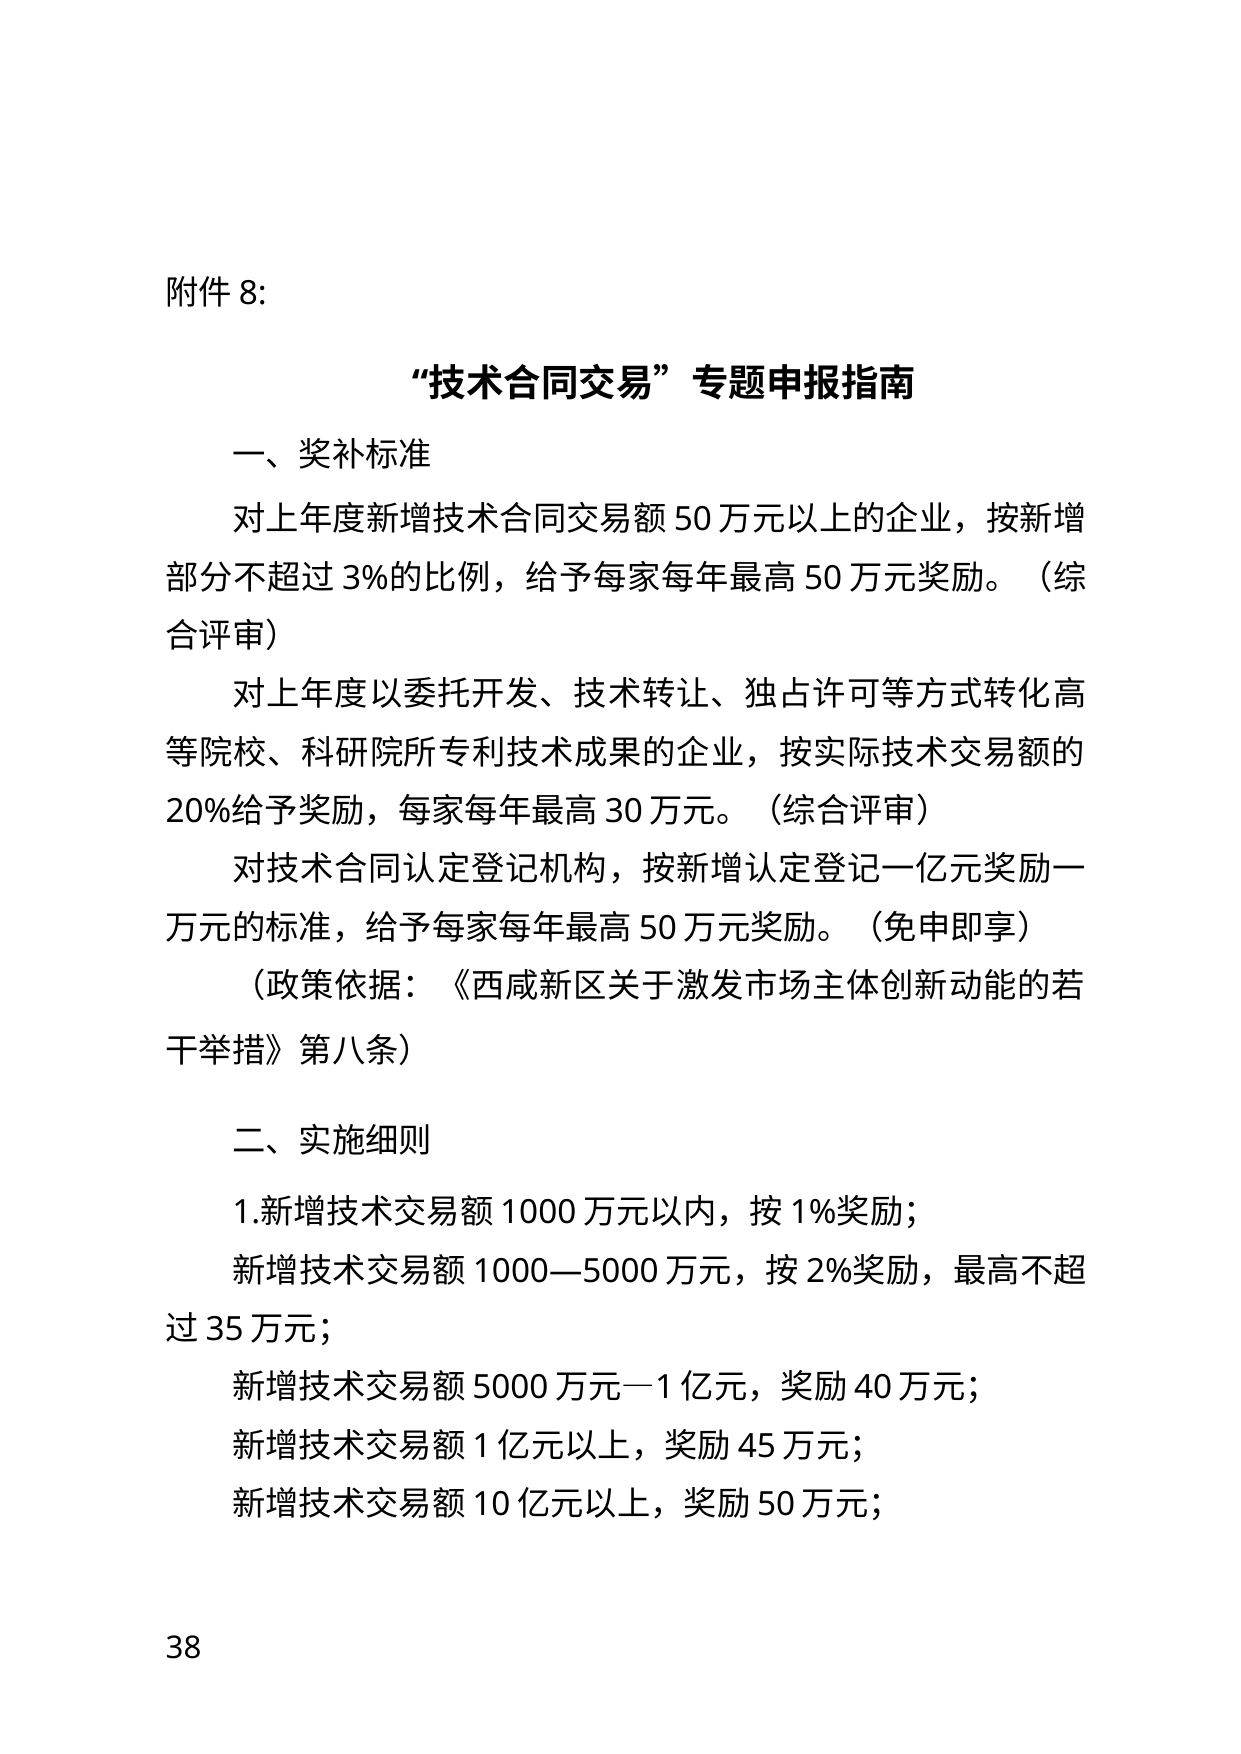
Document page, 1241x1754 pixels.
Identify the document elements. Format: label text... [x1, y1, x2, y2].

text 1.新增技术交易额1000万元以内，按1%奖励； [165, 1177, 1087, 1235]
text 附件8: [165, 258, 1087, 323]
text 一、奖补标准 [165, 419, 1087, 484]
text 二、实施细则 [165, 1106, 1087, 1171]
text “技术合同交易”专题申报指南 [165, 348, 1087, 413]
text 对技术合同认定登记机构，按新增认定登记一亿元奖励一万元的标准，给予每家每年最高50万元奖励。（免申即享） [165, 834, 1087, 951]
text （政策依据：《西咸新区关于激发市场主体创新动能的若干举措》第八条） [165, 951, 1087, 1081]
text 对上年度新增技术合同交易额50万元以上的企业，按新增部分不超过3%的比例，给予每家每年最高50万元奖励。（综合评审） [165, 484, 1087, 659]
text 新增技术交易额1000—5000万元，按2%奖励，最高不超过35万元； [165, 1235, 1087, 1352]
text 新增技术交易额1亿元以上，奖励45万元； [165, 1410, 1087, 1469]
text 新增技术交易额10亿元以上，奖励50万元； [165, 1469, 1087, 1527]
text 新增技术交易额5000万元—1亿元，奖励40万元； [165, 1352, 1087, 1410]
text 对上年度以委托开发、技术转让、独占许可等方式转化高等院校、科研院所专利技术成果的企业，按实际技术交易额的20%给予奖励，每家每年最高30万元。（综合评审） [165, 659, 1087, 834]
